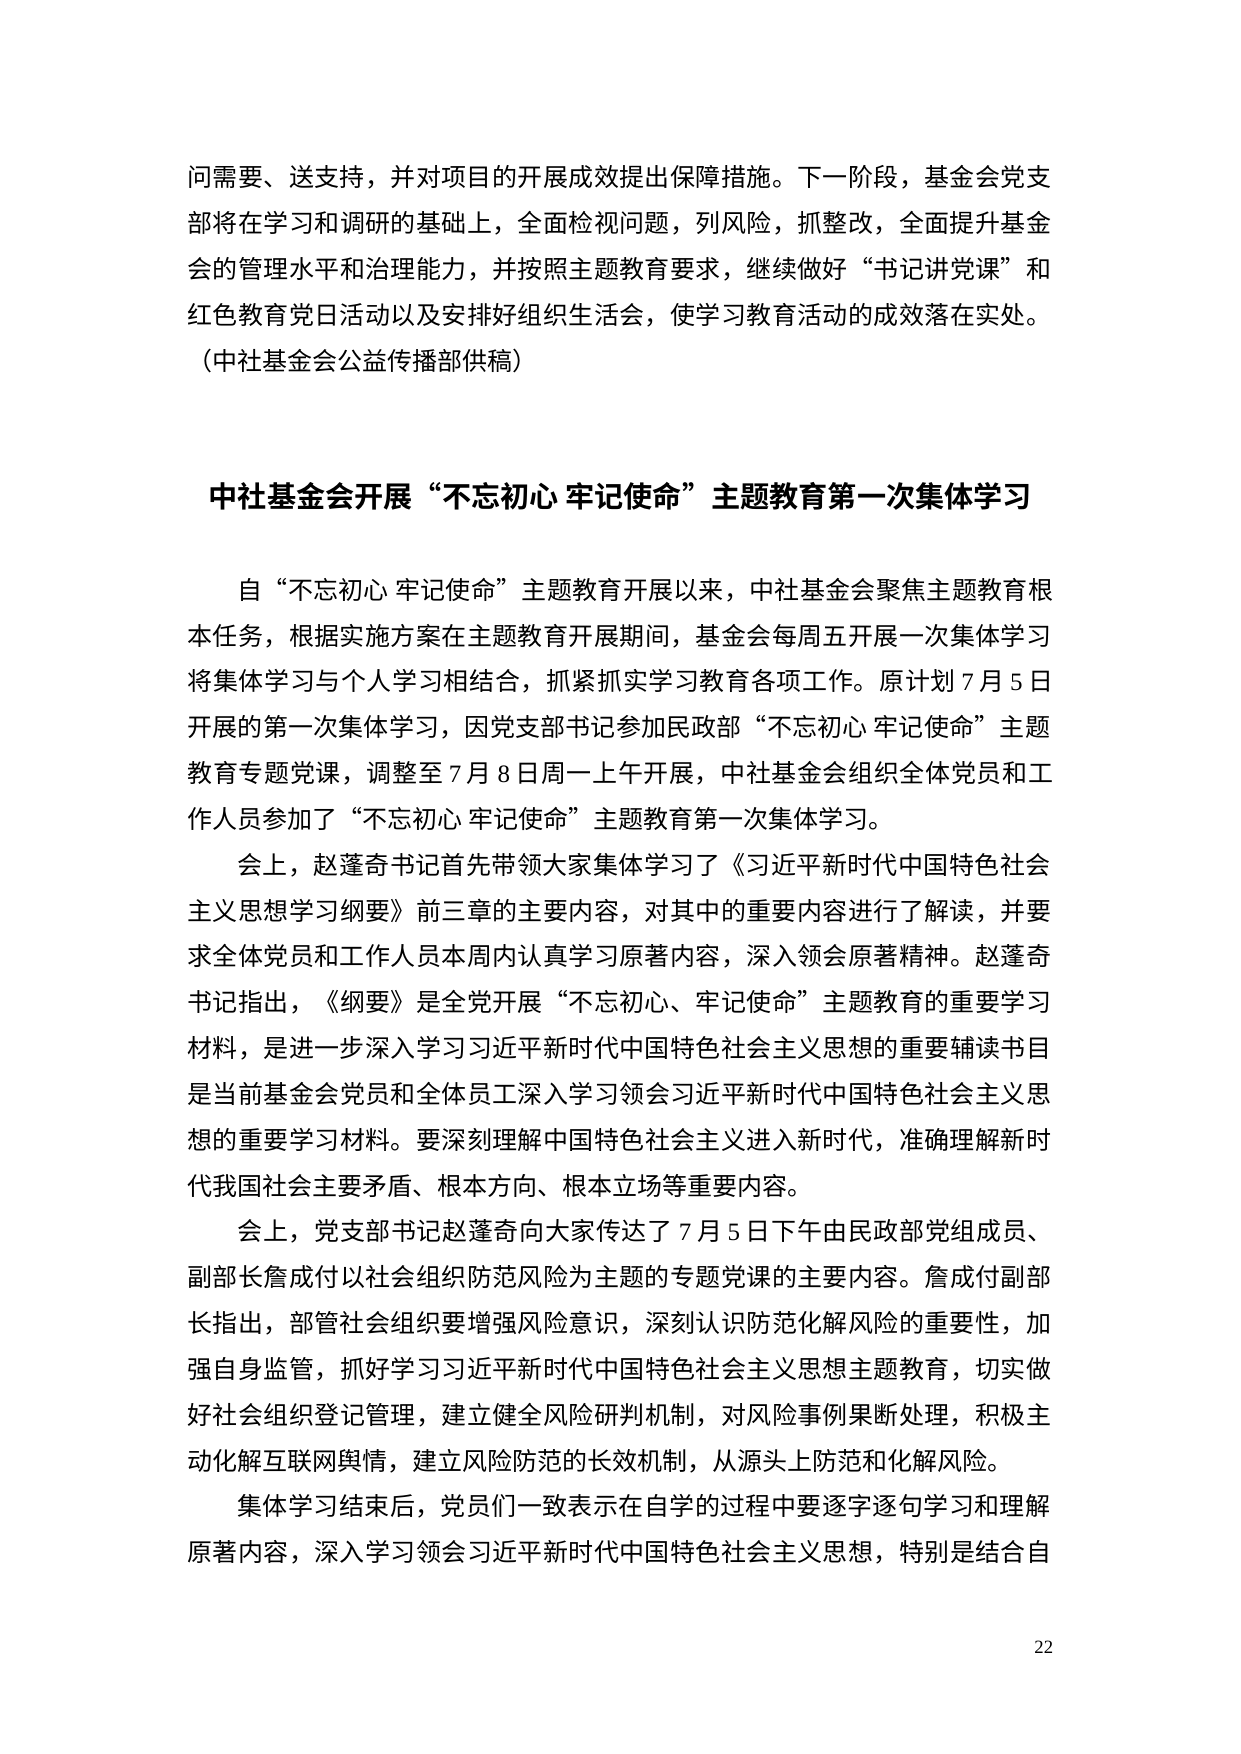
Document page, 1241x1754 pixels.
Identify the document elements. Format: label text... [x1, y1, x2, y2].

text 会上，党支部书记赵蓬奇向大家传达了7月5日下午由民政部党组成员、副部长詹成付以社会组织防范风险为主题的专题党课的主要内容。詹成付副部长指出，部管社会组织要增强风险意识，深刻认识防范化解风险的重要性，加强自身监管，抓好学习习近平新时代中国特色社会主义思想主题教育，切实做好社会组织登记管理，建立健全风险研判机制，对风险事例果断处理，积极主动化解互联网舆情，建立风险防范的长效机制，从源头上防范和化解风险。 [187, 1204, 1053, 1479]
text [187, 150, 1053, 379]
text 中社基金会开展“不忘初心 牢记使命”主题教育第一次集体学习 [187, 471, 1053, 517]
text 自“不忘初心 牢记使命”主题教育开展以来，中社基金会聚焦主题教育根本任务，根据实施方案在主题教育开展期间，基金会每周五开展一次集体学习，将集体学习与个人学习相结合，抓紧抓实学习教育各项工作。原计划7月5日开展的第一次集体学习，因党支部书记参加民政部“不忘初心 牢记使命”主题教育专题党课，调整至7月8日周一上午开展，中社基金会组织全体党员和工作人员参加了“不忘初心 牢记使命”主题教育第一次集体学习。 [187, 562, 1053, 837]
text 会上，赵蓬奇书记首先带领大家集体学习了《习近平新时代中国特色社会主义思想学习纲要》前三章的主要内容，对其中的重要内容进行了解读，并要求全体党员和工作人员本周内认真学习原著内容，深入领会原著精神。赵蓬奇书记指出，《纲要》是全党开展“不忘初心、牢记使命”主题教育的重要学习材料，是进一步深入学习习近平新时代中国特色社会主义思想的重要辅读书目，是当前基金会党员和全体员工深入学习领会习近平新时代中国特色社会主义思想的重要学习材料。要深刻理解中国特色社会主义进入新时代，准确理解新时代我国社会主要矛盾、根本方向、根本立场等重要内容。 [187, 837, 1053, 1204]
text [187, 1479, 1053, 1571]
